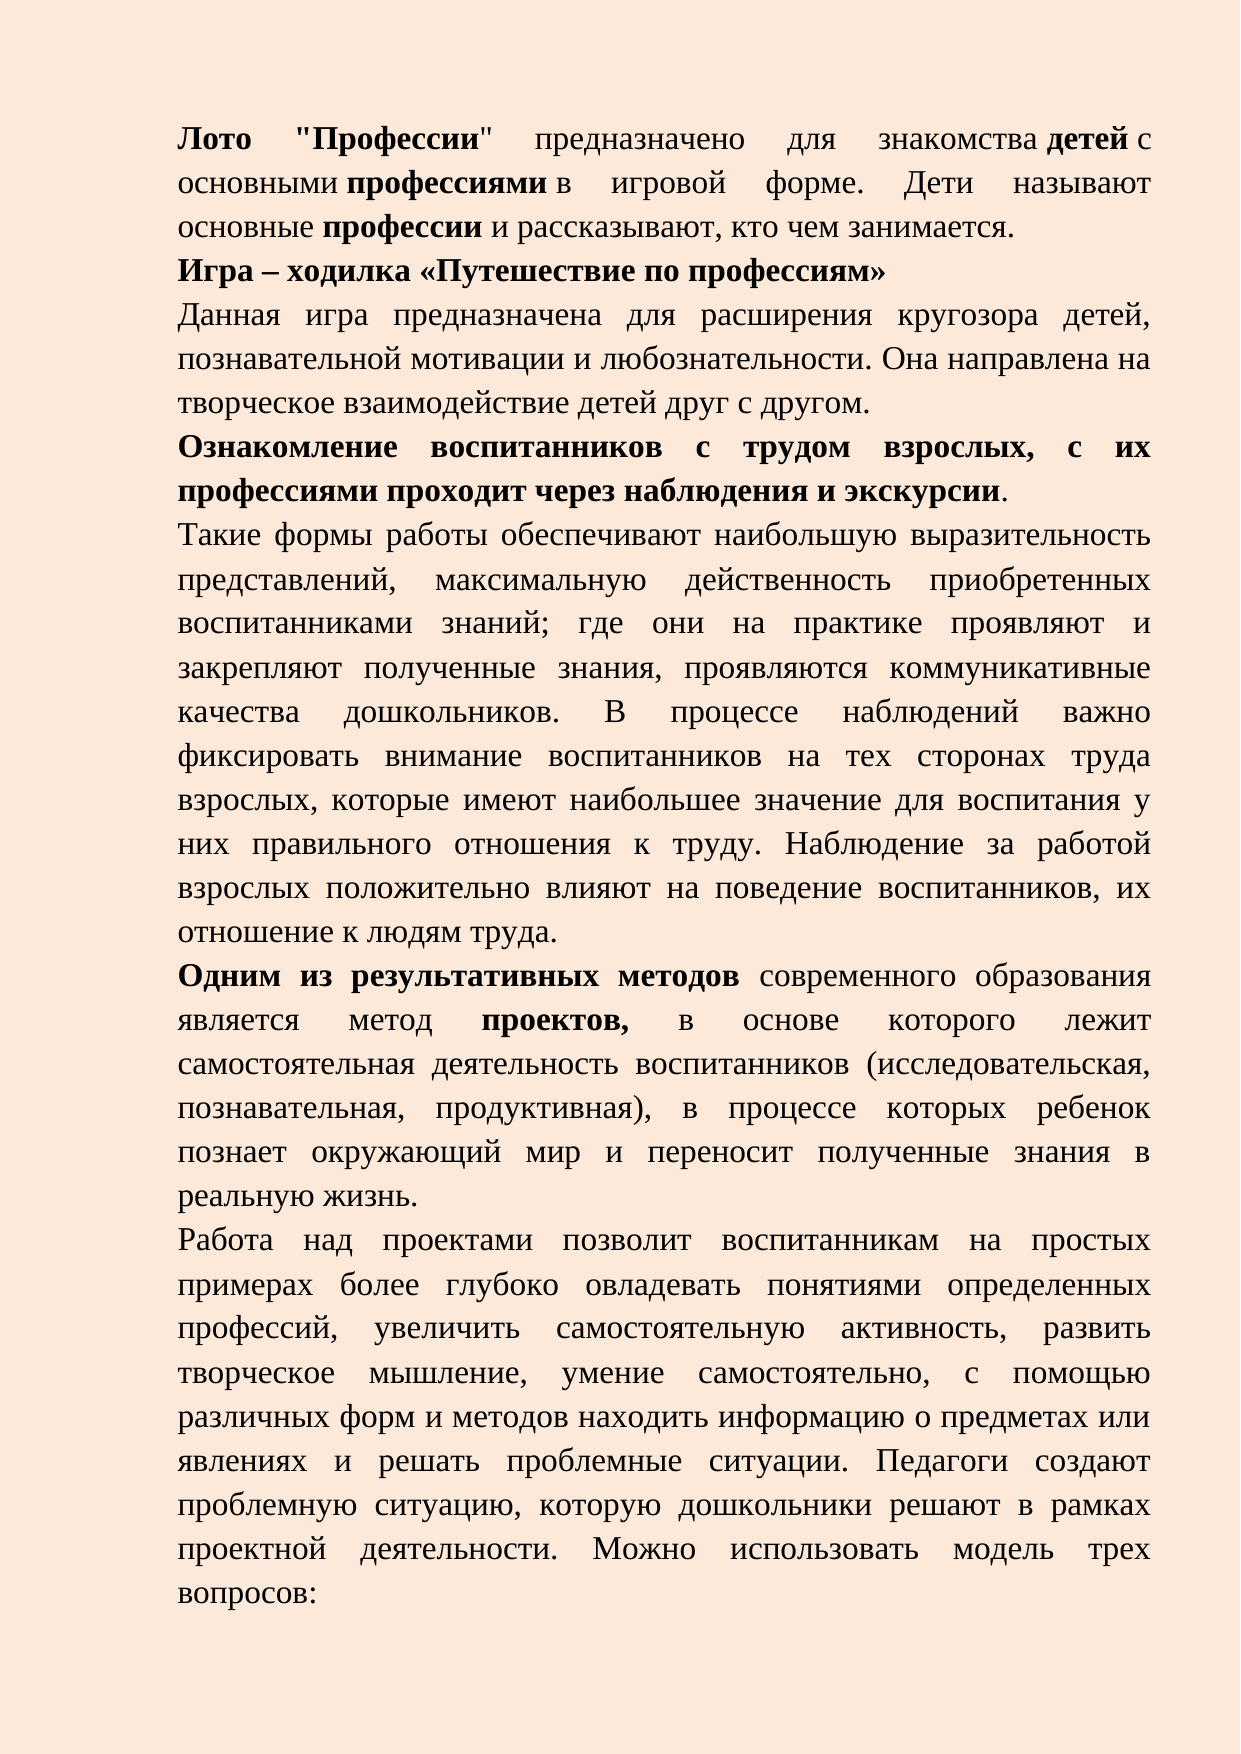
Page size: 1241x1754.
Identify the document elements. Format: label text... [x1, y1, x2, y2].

text Одним из результативных методов современного образования является метод проектов, в основе которого лежит самостоятельная деятельность воспитанников (исследовательская, познавательная, продуктивная), в процессе которых ребенок познает окружающий мир и переносит полученные знания в реальную жизнь. [177, 955, 1152, 1214]
text Игра – ходилка «Путешествие по профессиям» [177, 250, 1152, 289]
text Данная игра предназначена для расширения кругозора детей, познавательной мотивации и любознательности. Она направлена на творческое взаимодействие детей друг с другом. [177, 294, 1152, 421]
text Работа над проектами позволит воспитанникам на простых примерах более глубоко овладевать понятиями определенных профессий, увеличить самостоятельную активность, развить творческое мышление, умение самостоятельно, с помощью различных форм и методов находить информацию о предметах или явлениях и решать проблемные ситуации. Педагоги создают проблемную ситуацию, которую дошкольники решают в рамках проектной деятельности. Можно использовать модель трех вопросов: [177, 1220, 1152, 1611]
text Ознакомление воспитанников с трудом взрослых, с их профессиями проходит через наблюдения и экскурсии. [177, 427, 1152, 509]
text Такие формы работы обеспечивают наибольшую выразительность представлений, максимальную действенность приобретенных воспитанниками знаний; где они на практике проявляют и закрепляют полученные знания, проявляются коммуникативные качества дошкольников. В процессе наблюдений важно фиксировать внимание воспитанников на тех сторонах труда взрослых, которые имеют наибольшее значение для воспитания у них правильного отношения к труду. Наблюдение за работой взрослых положительно влияют на поведение воспитанников, их отношение к людям труда. [177, 515, 1152, 949]
text Лото "Профессии" предназначено для знакомства детей с основными профессиями в игровой форме. Дети называют основные профессии и рассказывают, кто чем занимается. [177, 118, 1152, 244]
